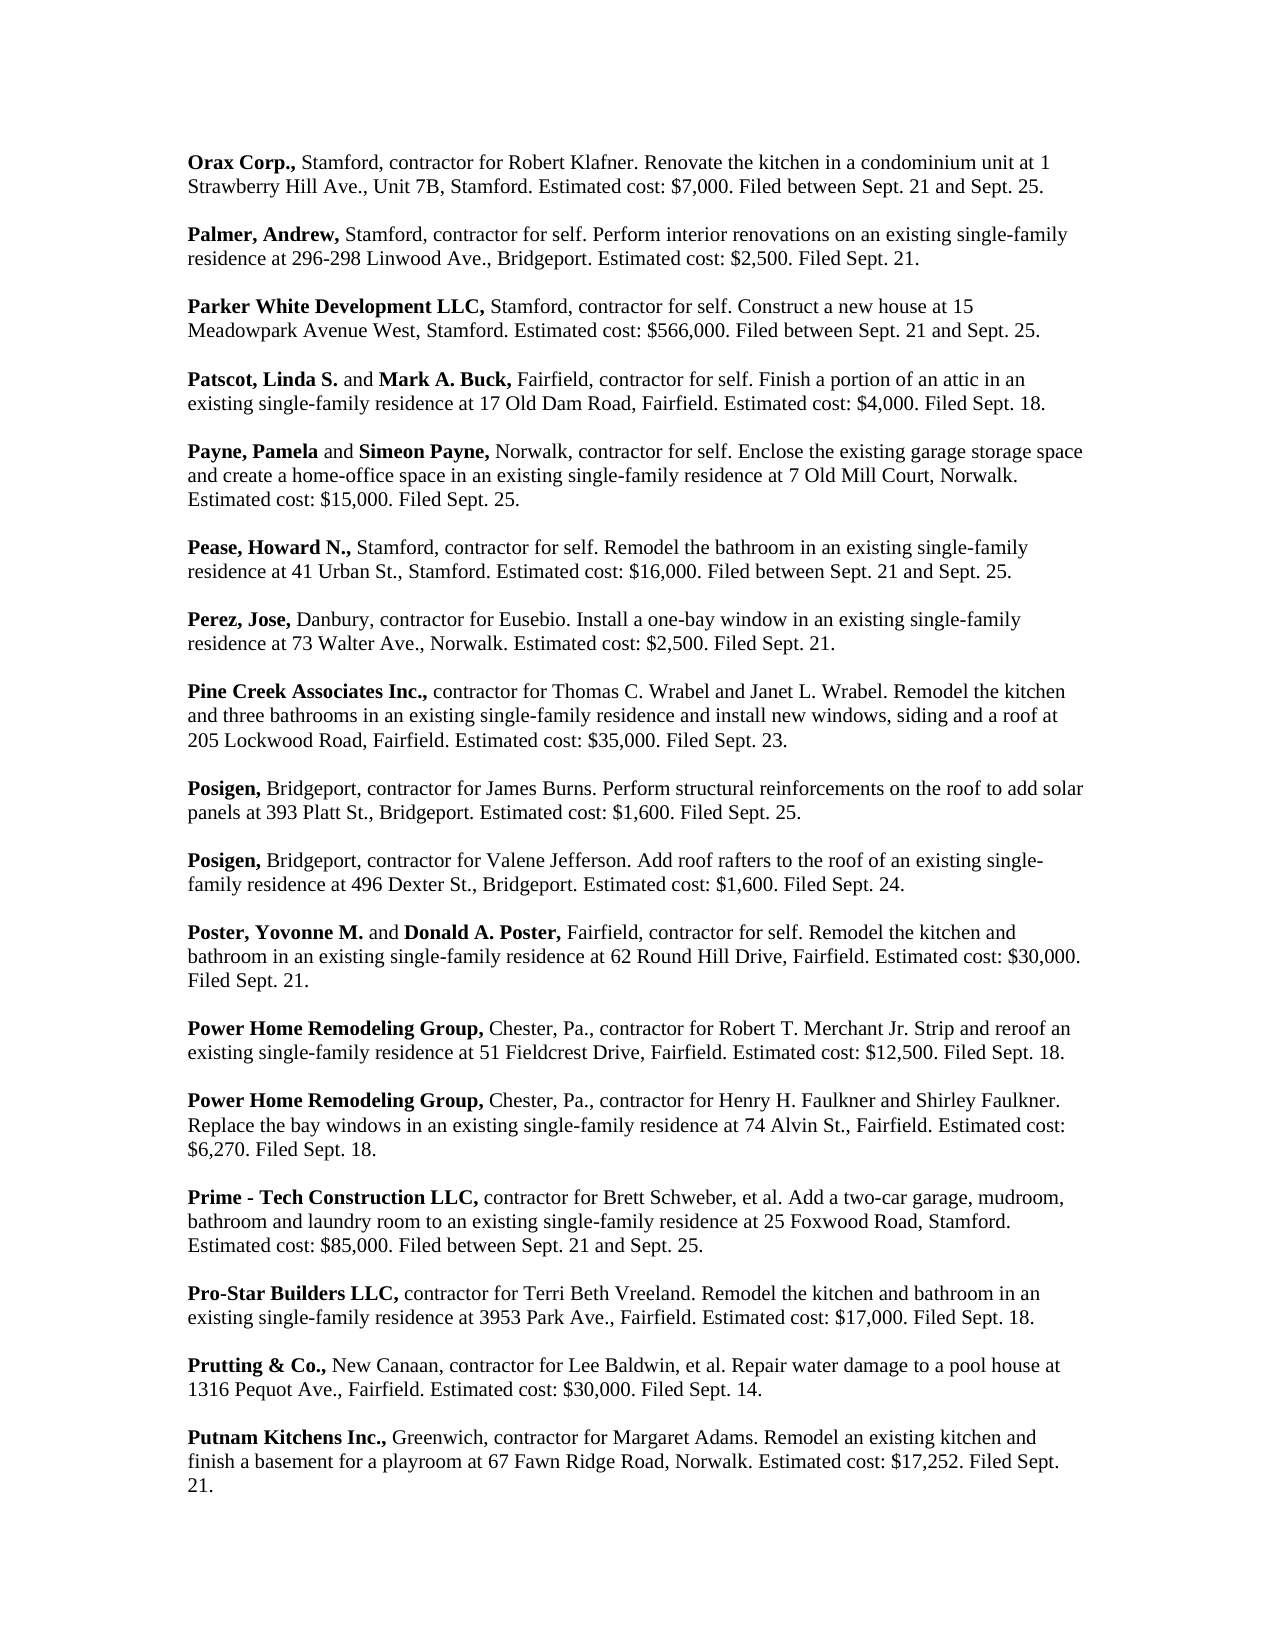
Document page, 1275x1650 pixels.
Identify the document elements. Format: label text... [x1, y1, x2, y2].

text Posigen, Bridgeport, contractor for Valene Jefferson. Add roof rafters to the roof of an existing single-family residence at 496 Dexter St., Bridgeport. Estimated cost: $1,600. Filed Sept. 24. [187, 848, 1087, 896]
text Orax Corp., Stamford, contractor for Robert Klafner. Renovate the kitchen in a condominium unit at 1 Strawberry Hill Ave., Unit 7B, Stamford. Estimated cost: $7,000. Filed between Sept. 21 and Sept. 25. [187, 150, 1087, 198]
text Palmer, Andrew, Stamford, contractor for self. Perform interior renovations on an existing single-family residence at 296-298 Linwood Ave., Bridgeport. Estimated cost: $2,500. Filed Sept. 21. [187, 222, 1087, 270]
text Putnam Kitchens Inc., Greenwich, contractor for Margaret Adams. Remodel an existing kitchen and finish a basement for a playroom at 67 Fawn Ridge Road, Norwalk. Estimated cost: $17,252. Filed Sept. 21. [187, 1425, 1087, 1497]
text Prutting & Co., New Canaan, contractor for Lee Baldwin, et al. Repair water damage to a pool house at 1316 Pequot Ave., Fairfield. Estimated cost: $30,000. Filed Sept. 14. [187, 1353, 1087, 1401]
text Power Home Remodeling Group, Chester, Pa., contractor for Henry H. Faulkner and Shirley Faulkner. Replace the bay windows in an existing single-family residence at 74 Alvin St., Fairfield. Estimated cost: $6,270. Filed Sept. 18. [187, 1088, 1087, 1161]
text Pro-Star Builders LLC, contractor for Terri Beth Vreeland. Remodel the kitchen and bathroom in an existing single-family residence at 3953 Park Ave., Fairfield. Estimated cost: $17,000. Filed Sept. 18. [187, 1281, 1087, 1329]
text Prime - Tech Construction LLC, contractor for Brett Schweber, et al. Add a two-car garage, mudroom, bathroom and laundry room to an existing single-family residence at 25 Foxwood Road, Stamford. Estimated cost: $85,000. Filed between Sept. 21 and Sept. 25. [187, 1185, 1087, 1257]
text Patscot, Linda S. and Mark A. Buck, Fairfield, contractor for self. Finish a portion of an attic in an existing single-family residence at 17 Old Dam Road, Fairfield. Estimated cost: $4,000. Filed Sept. 18. [187, 367, 1087, 415]
text Payne, Pamela and Simeon Payne, Norwalk, contractor for self. Enclose the existing garage storage space and create a home-office space in an existing single-family residence at 7 Old Mill Court, Norwalk. Estimated cost: $15,000. Filed Sept. 25. [187, 439, 1087, 511]
text Posigen, Bridgeport, contractor for James Burns. Perform structural reinforcements on the roof to add solar panels at 393 Platt St., Bridgeport. Estimated cost: $1,600. Filed Sept. 25. [187, 776, 1087, 824]
text Parker White Development LLC, Stamford, contractor for self. Construct a new house at 15 Meadowpark Avenue West, Stamford. Estimated cost: $566,000. Filed between Sept. 21 and Sept. 25. [187, 294, 1087, 342]
text Poster, Yovonne M. and Donald A. Poster, Fairfield, contractor for self. Remodel the kitchen and bathroom in an existing single-family residence at 62 Round Hill Drive, Fairfield. Estimated cost: $30,000. Filed Sept. 21. [187, 920, 1087, 992]
text Pine Creek Associates Inc., contractor for Thomas C. Wrabel and Janet L. Wrabel. Remodel the kitchen and three bathrooms in an existing single-family residence and install new windows, siding and a roof at 205 Lockwood Road, Fairfield. Estimated cost: $35,000. Filed Sept. 23. [187, 679, 1087, 752]
text Pease, Howard N., Stamford, contractor for self. Remodel the bathroom in an existing single-family residence at 41 Urban St., Stamford. Estimated cost: $16,000. Filed between Sept. 21 and Sept. 25. [187, 535, 1087, 583]
text Power Home Remodeling Group, Chester, Pa., contractor for Robert T. Merchant Jr. Strip and reroof an existing single-family residence at 51 Fieldcrest Drive, Fairfield. Estimated cost: $12,500. Filed Sept. 18. [187, 1016, 1087, 1064]
text Perez, Jose, Danbury, contractor for Eusebio. Install a one-bay window in an existing single-family residence at 73 Walter Ave., Norwalk. Estimated cost: $2,500. Filed Sept. 21. [187, 607, 1087, 655]
